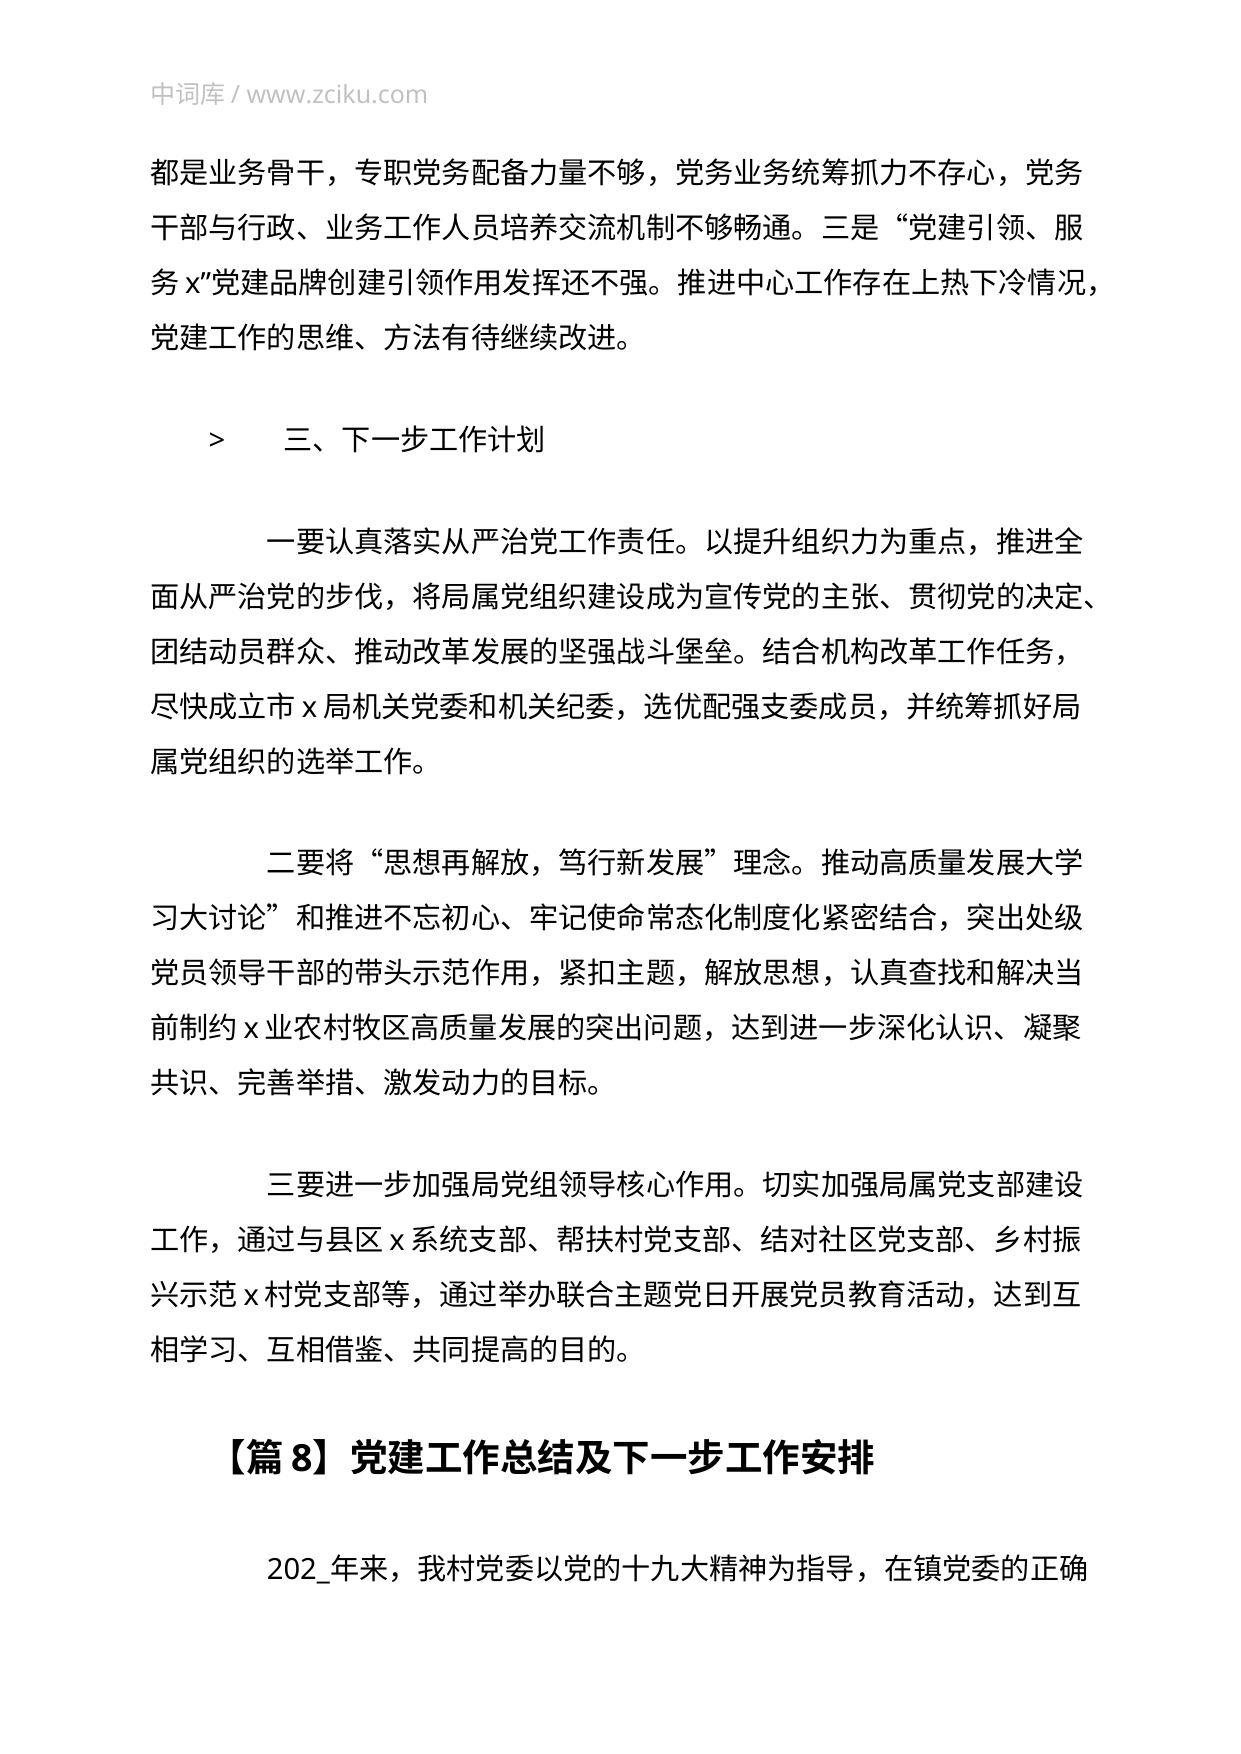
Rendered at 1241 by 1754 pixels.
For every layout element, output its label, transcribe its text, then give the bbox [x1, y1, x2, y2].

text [150, 1546, 1090, 1588]
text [150, 150, 1090, 357]
text 一要认真落实从严治党工作责任。以提升组织力为重点，推进全面从严治党的步伐，将局属党组织建设成为宣传党的主张、贯彻党的决定、团结动员群众、推动改革发展的坚强战斗堡垒。结合机构改革工作任务，尽快成立市x局机关党委和机关纪委，选优配强支委成员，并统筹抓好局属党组织的选举工作。 [150, 518, 1090, 781]
text 【篇8】党建工作总结及下一步工作安排 [150, 1428, 1090, 1483]
text 二要将“思想再解放，笃行新发展”理念。推动高质量发展大学习大讨论”和推进不忘初心、牢记使命常态化制度化紧密结合，突出处级党员领导干部的带头示范作用，紧扣主题，解放思想，认真查找和解决当前制约x业农村牧区高质量发展的突出问题，达到进一步深化认识、凝聚共识、完善举措、激发动力的目标。 [150, 840, 1090, 1102]
text > 三、下一步工作计划 [150, 417, 1090, 459]
text 三要进一步加强局党组领导核心作用。切实加强局属党支部建设工作，通过与县区x系统支部、帮扶村党支部、结对社区党支部、乡村振兴示范x村党支部等，通过举办联合主题党日开展党员教育活动，达到互相学习、互相借鉴、共同提高的目的。 [150, 1161, 1090, 1369]
